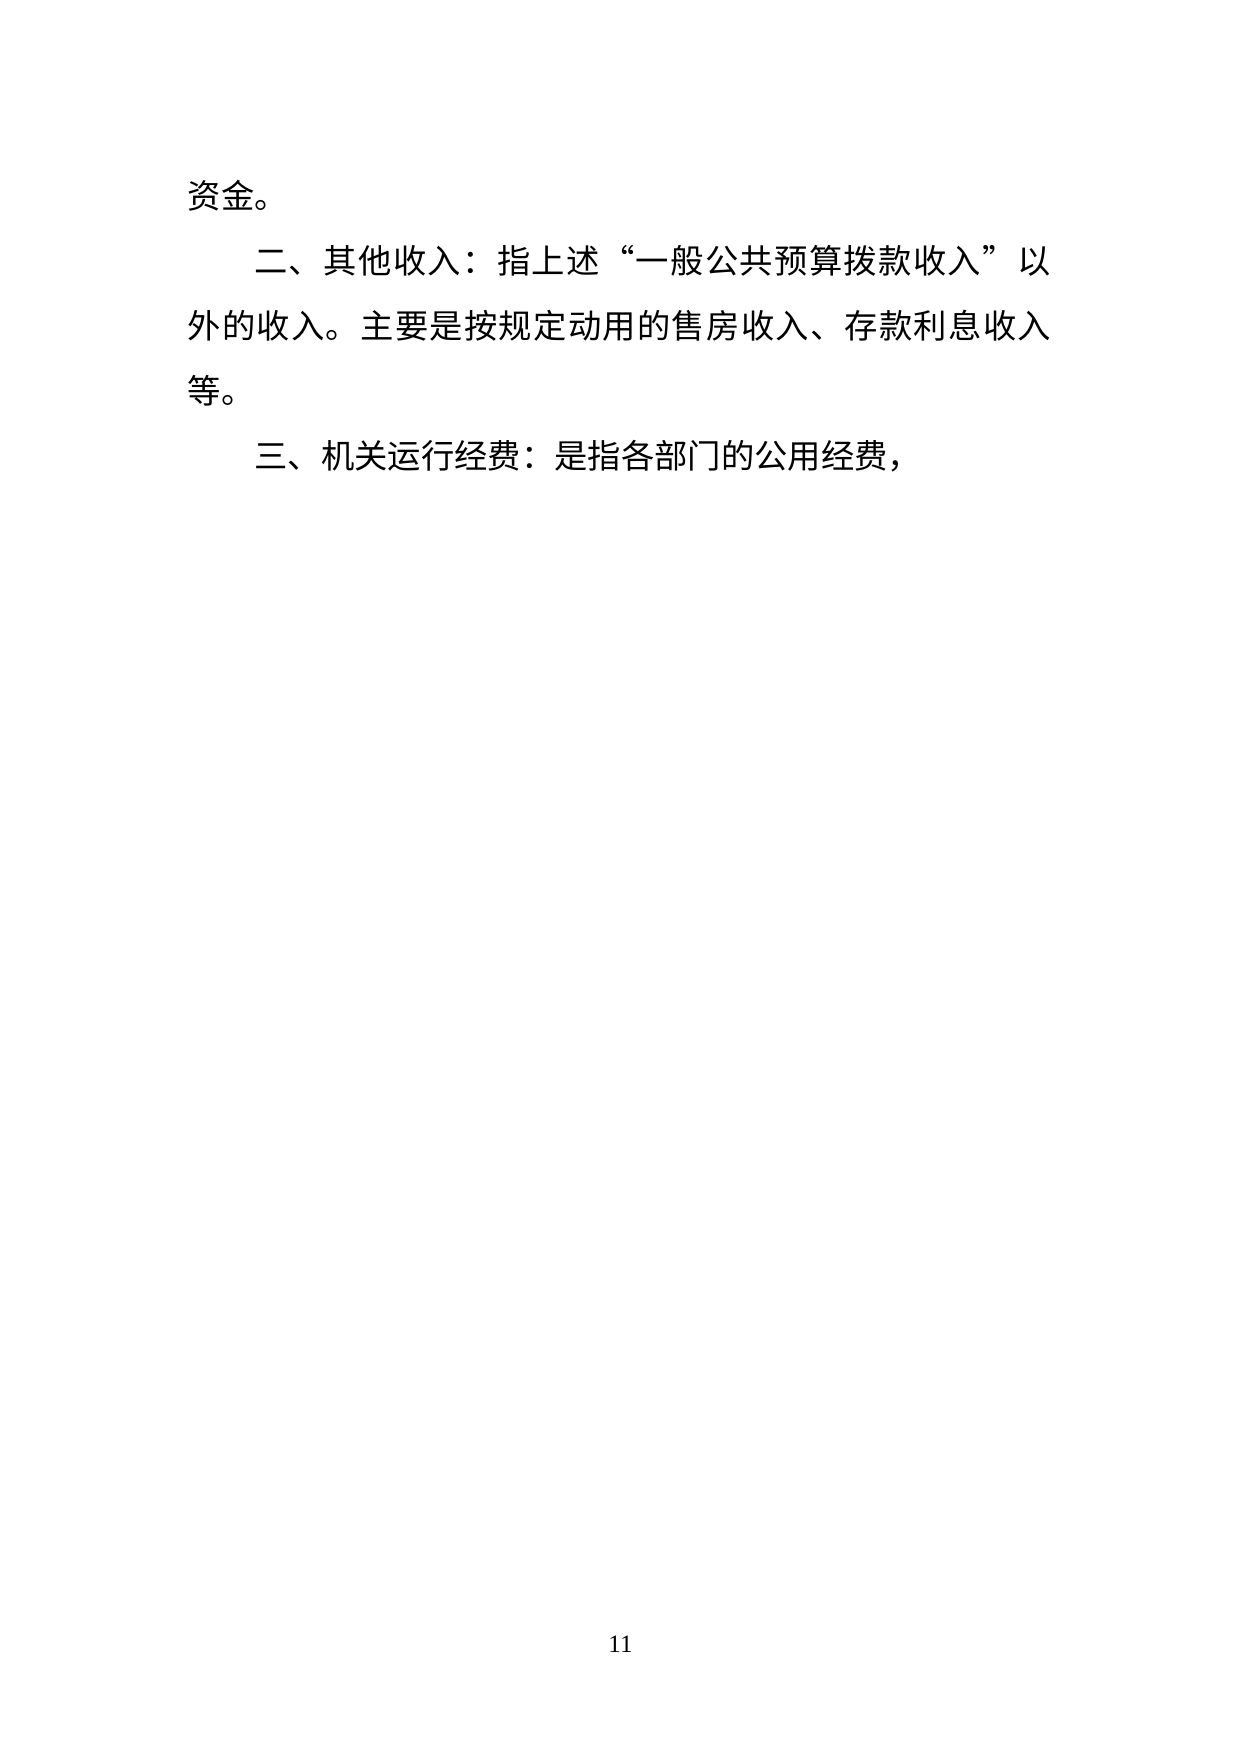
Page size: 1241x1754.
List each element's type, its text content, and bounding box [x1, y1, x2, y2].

text 三、机关运行经费：是指各部门的公用经费， [187, 422, 1053, 487]
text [187, 162, 1053, 227]
text 二、其他收入：指上述“一般公共预算拨款收入”以外的收入。主要是按规定动用的售房收入、存款利息收入等。 [187, 227, 1053, 422]
